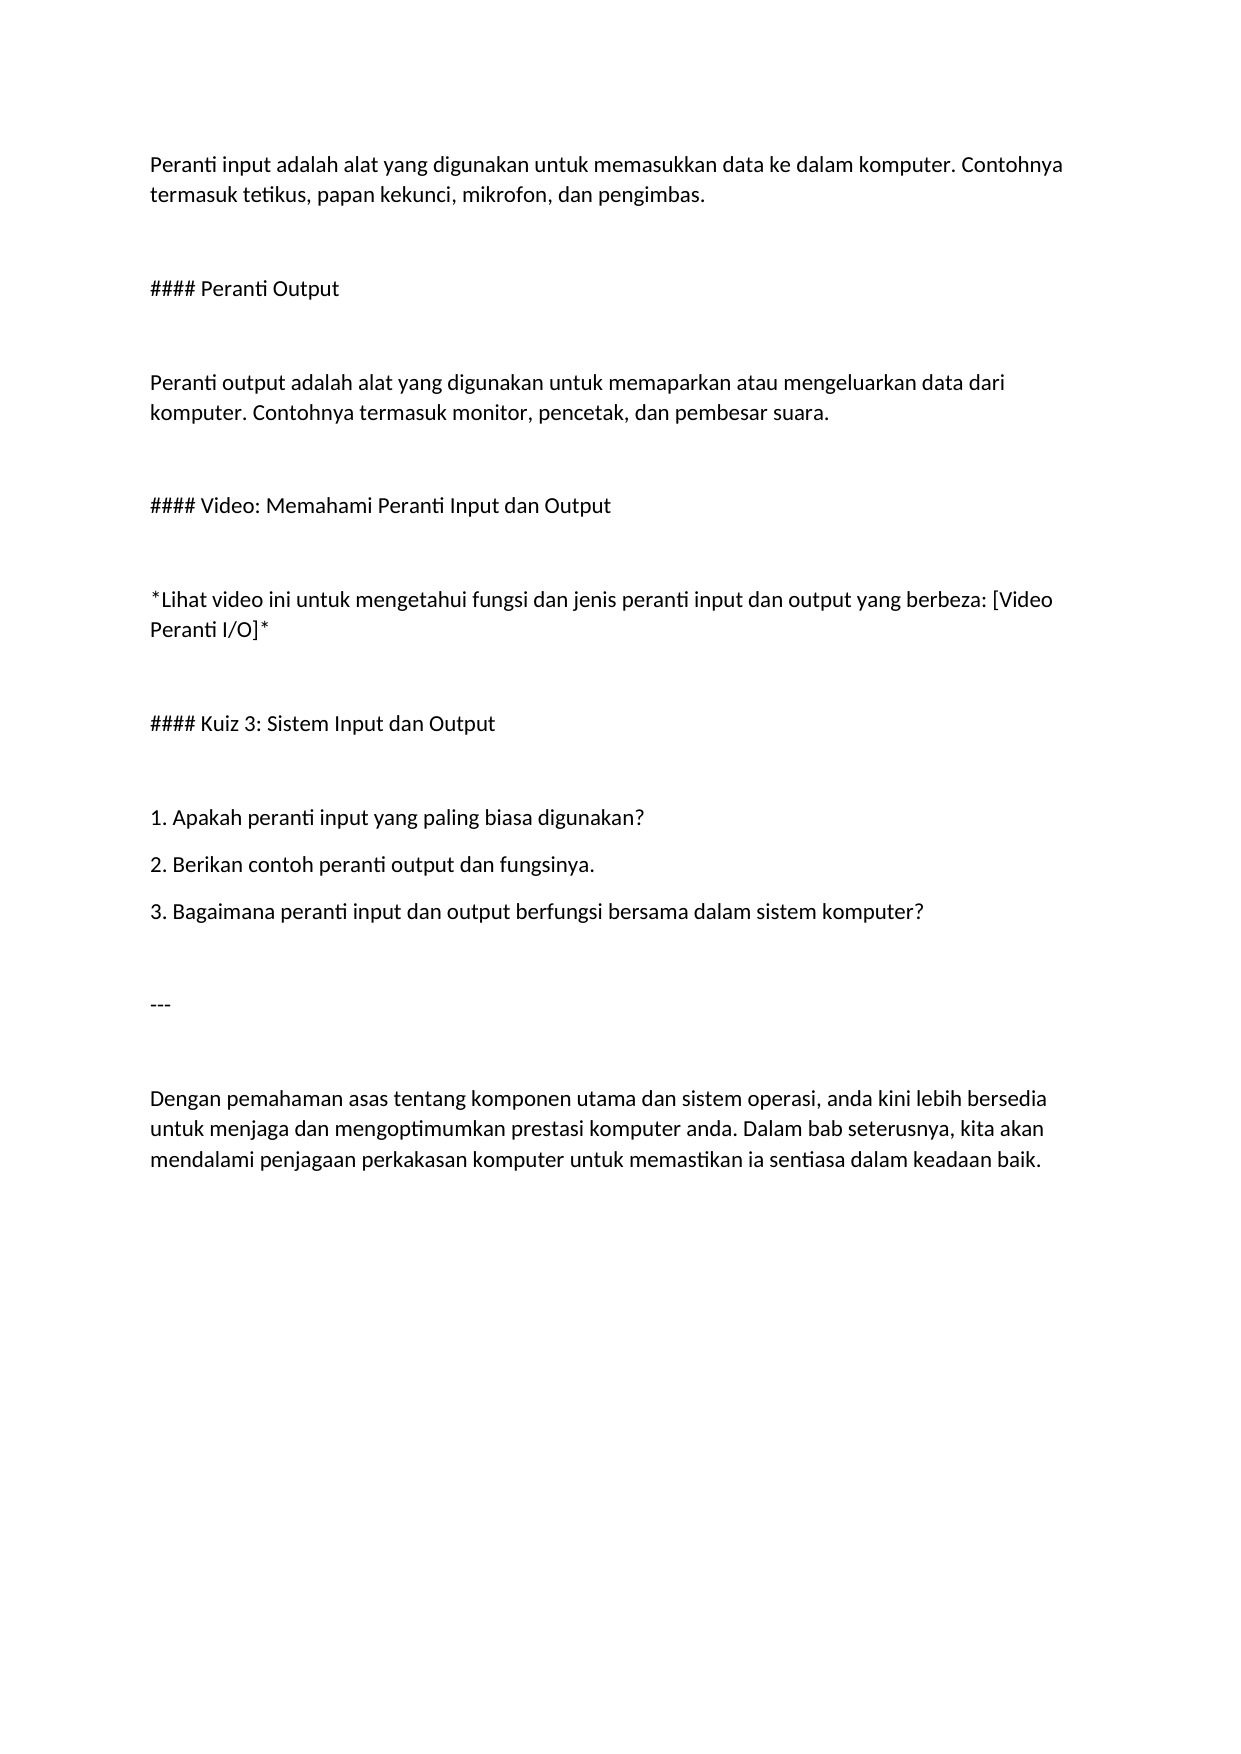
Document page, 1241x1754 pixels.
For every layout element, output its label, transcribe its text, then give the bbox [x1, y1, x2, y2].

text Peranti output adalah alat yang digunakan untuk memaparkan atau mengeluarkan data dari komputer. Contohnya termasuk monitor, pencetak, dan pembesar suara. [150, 368, 1090, 426]
text #### Kuiz 3: Sistem Input dan Output [150, 709, 1090, 737]
text 3. Bagaimana peranti input dan output berfungsi bersama dalam sistem komputer? [150, 897, 1090, 925]
text 2. Berikan contoh peranti output dan fungsinya. [150, 850, 1090, 878]
text --- [150, 991, 1090, 1019]
text 1. Apakah peranti input yang paling biasa digunakan? [150, 803, 1090, 831]
text Dengan pemahaman asas tentang komponen utama dan sistem operasi, anda kini lebih bersedia untuk menjaga dan mengoptimumkan prestasi komputer anda. Dalam bab seterusnya, kita akan mendalami penjagaan perkakasan komputer untuk memastikan ia sentiasa dalam keadaan baik. [150, 1084, 1090, 1173]
text *Lihat video ini untuk mengetahui fungsi dan jenis peranti input dan output yang berbeza: [Video Peranti I/O]* [150, 585, 1090, 644]
text #### Video: Memahami Peranti Input dan Output [150, 492, 1090, 520]
text #### Peranti Output [150, 274, 1090, 302]
text Peranti input adalah alat yang digunakan untuk memasukkan data ke dalam komputer. Contohnya termasuk tetikus, papan kekunci, mikrofon, dan pengimbas. [150, 150, 1090, 208]
